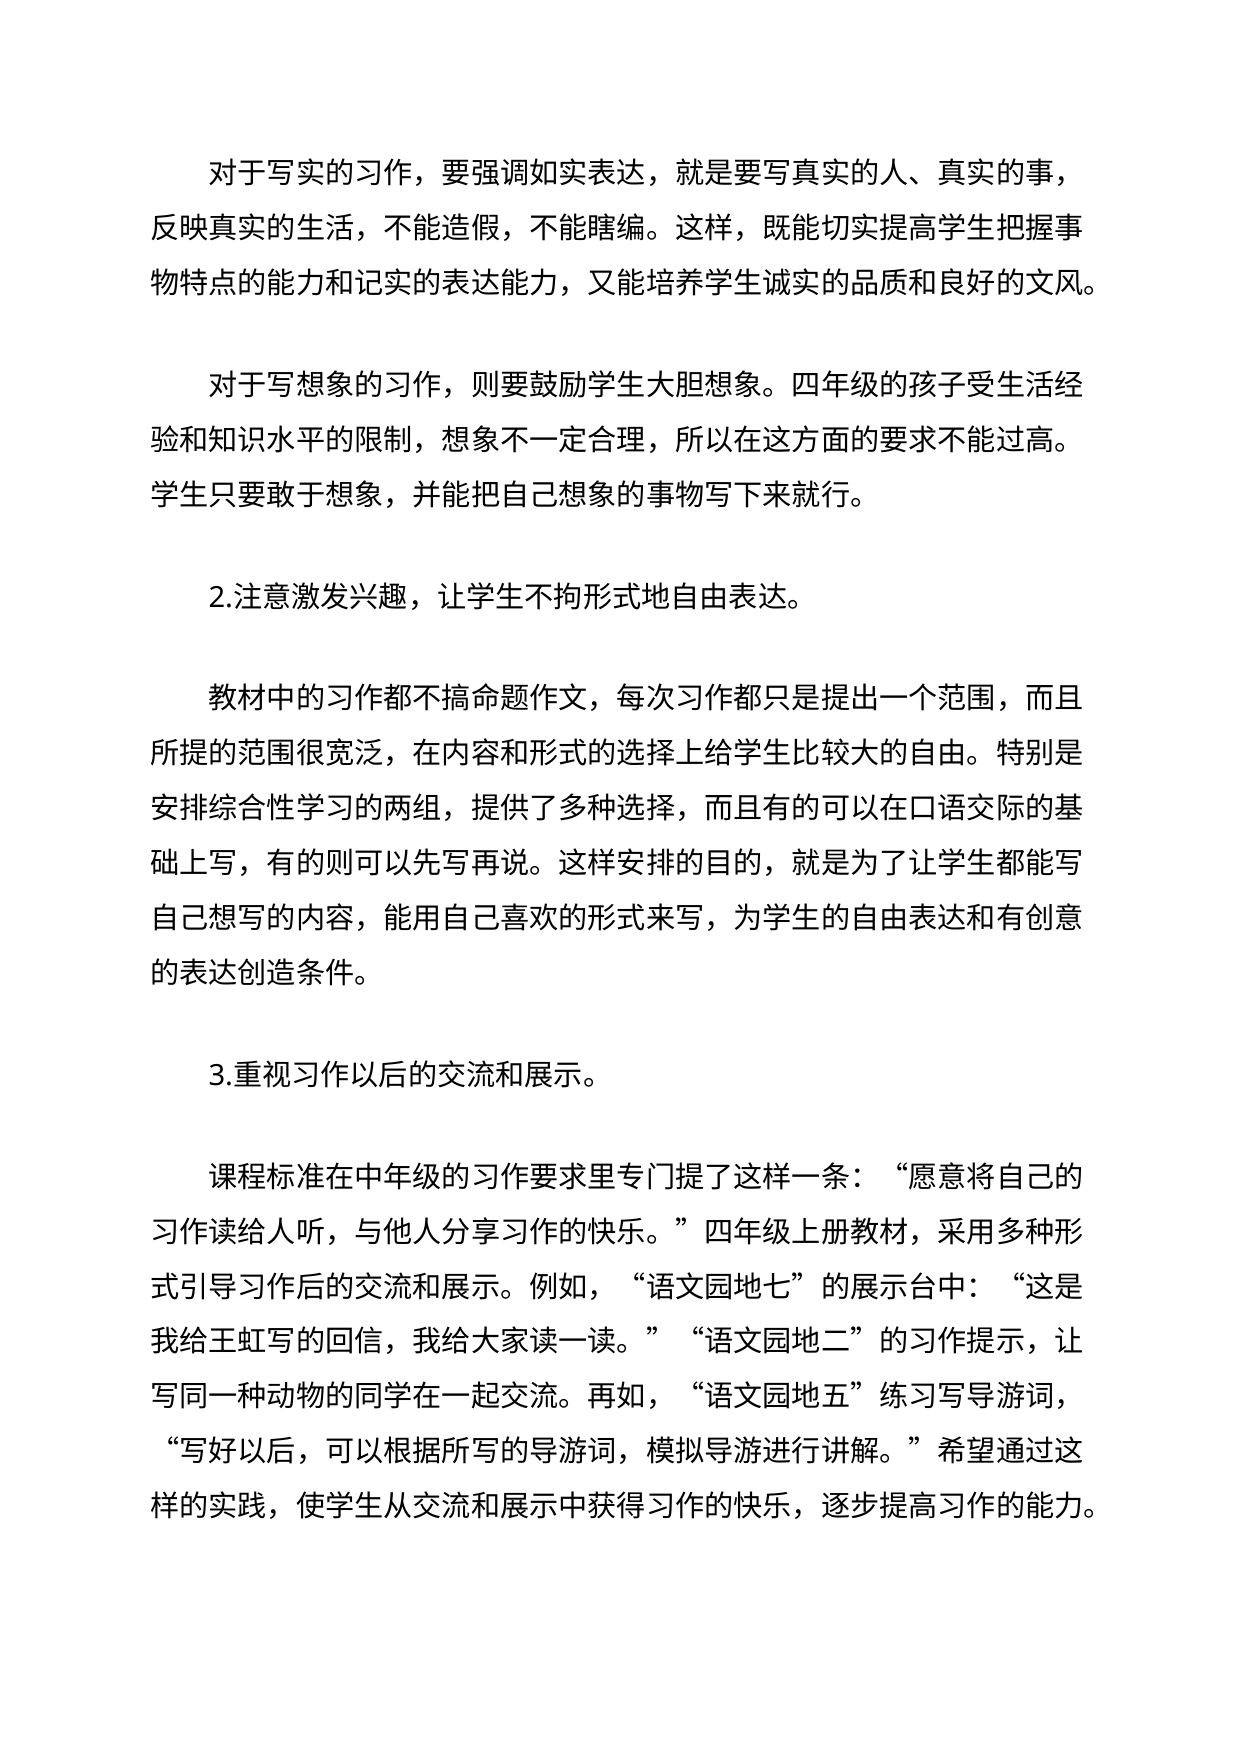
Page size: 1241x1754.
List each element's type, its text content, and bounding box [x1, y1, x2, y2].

text 2.注意激发兴趣，让学生不拘形式地自由表达。 [150, 573, 1090, 616]
text 教材中的习作都不搞命题作文，每次习作都只是提出一个范围，而且所提的范围很宽泛，在内容和形式的选择上给学生比较大的自由。特别是安排综合性学习的两组，提供了多种选择，而且有的可以在口语交际的基础上写，有的则可以先写再说。这样安排的目的，就是为了让学生都能写自己想写的内容，能用自己喜欢的形式来写，为学生的自由表达和有创意的表达创造条件。 [150, 675, 1090, 992]
text 课程标准在中年级的习作要求里专门提了这样一条：“愿意将自己的习作读给人听，与他人分享习作的快乐。”四年级上册教材，采用多种形式引导习作后的交流和展示。例如，“语文园地七”的展示台中：“这是我给王虹写的回信，我给大家读一读。”“语文园地二”的习作提示，让写同一种动物的同学在一起交流。再如，“语文园地五”练习写导游词，“写好以后，可以根据所写的导游词，模拟导游进行讲解。”希望通过这样的实践，使学生从交流和展示中获得习作的快乐，逐步提高习作的能力。 [150, 1153, 1090, 1525]
text 对于写实的习作，要强调如实表达，就是要写真实的人、真实的事，反映真实的生活，不能造假，不能瞎编。这样，既能切实提高学生把握事物特点的能力和记实的表达能力，又能培养学生诚实的品质和良好的文风。 [150, 150, 1090, 302]
text 对于写想象的习作，则要鼓励学生大胆想象。四年级的孩子受生活经验和知识水平的限制，想象不一定合理，所以在这方面的要求不能过高。学生只要敢于想象，并能把自己想象的事物写下来就行。 [150, 362, 1090, 514]
text 3.重视习作以后的交流和展示。 [150, 1051, 1090, 1094]
